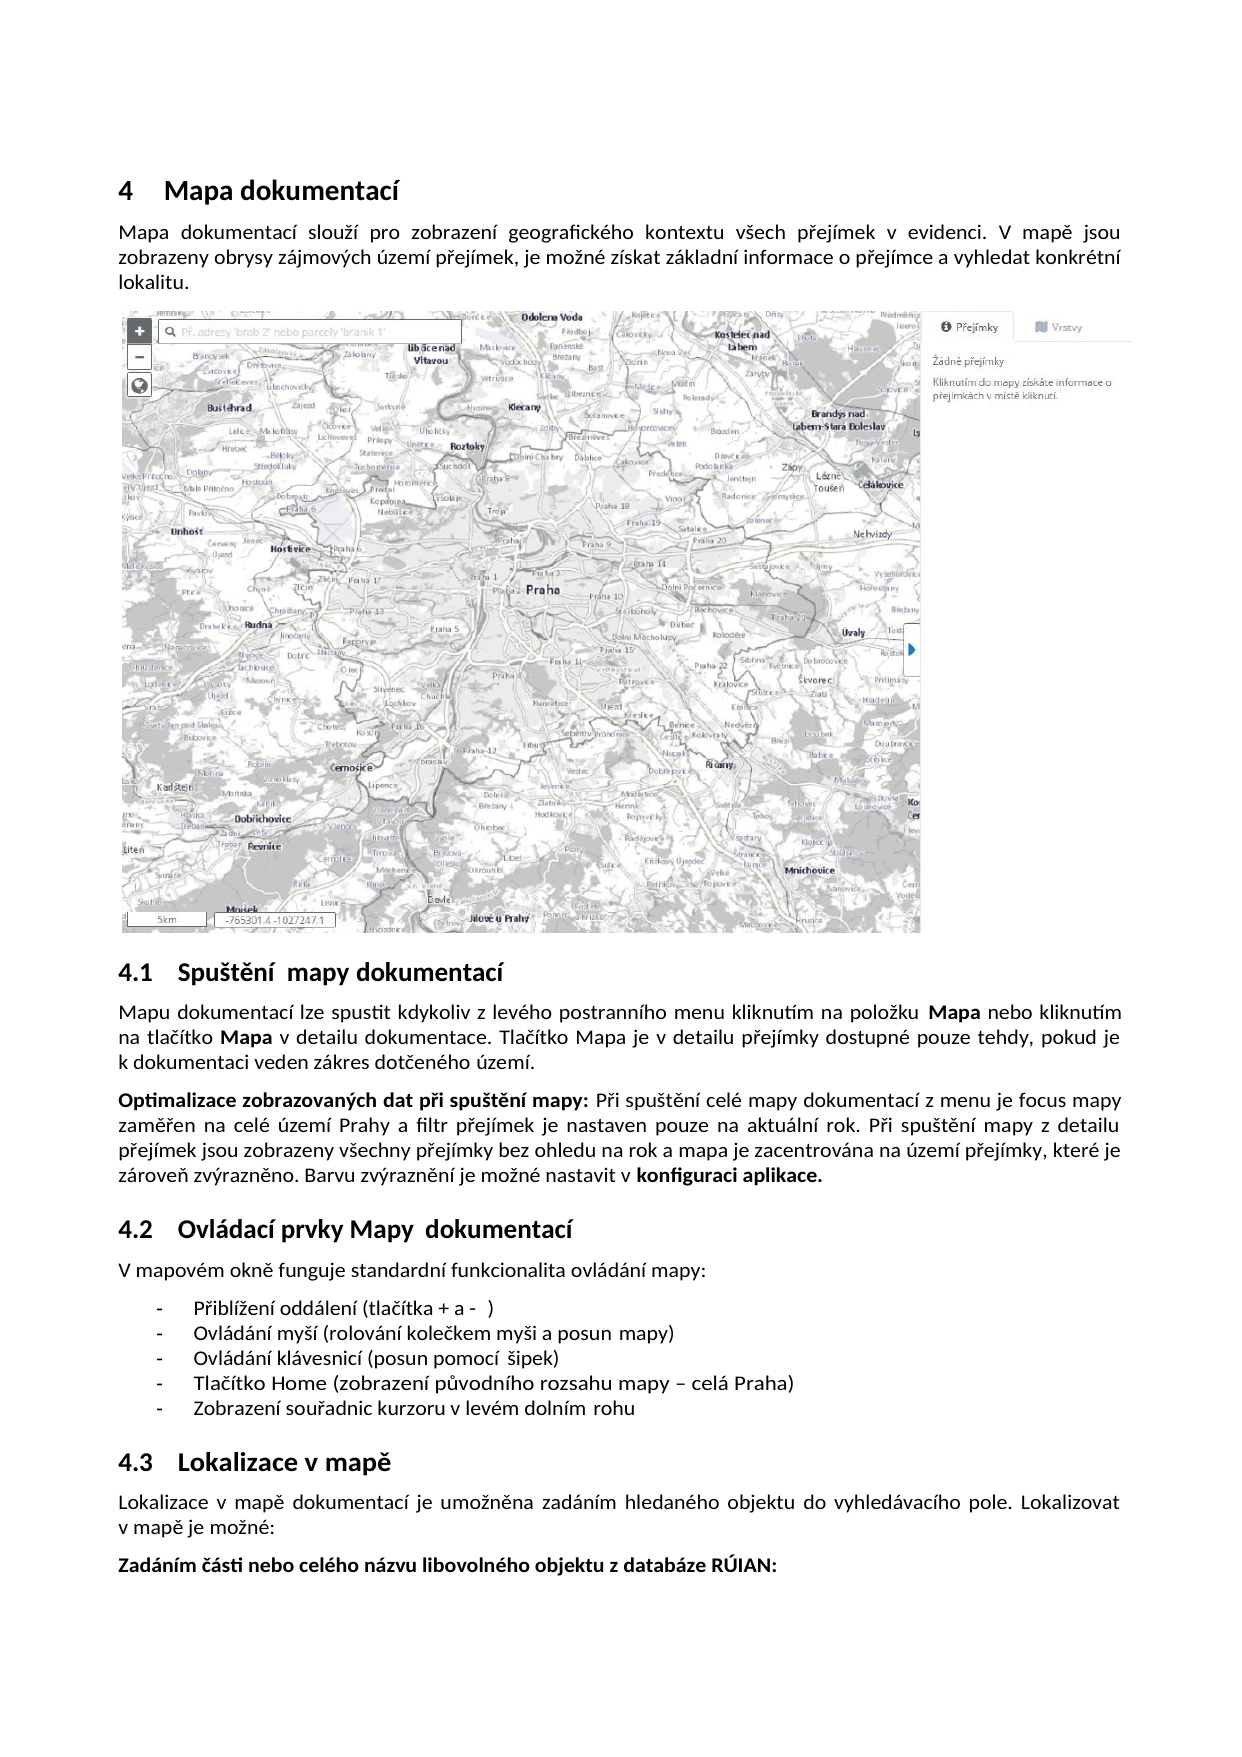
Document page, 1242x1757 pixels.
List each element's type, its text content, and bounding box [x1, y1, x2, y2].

list Lokalizace v mapě [118, 1445, 1139, 1478]
text Optimalizace zobrazovaných dat při spuštění mapy: Při spuštění celé mapy dokumentací z menu je focus mapy zaměřen na celé území Prahy a filtr přejímek je nastaven pouze na aktuální rok. Při spuštění mapy z detailu přejímek jsou zobrazeny všechny přejímky bez ohledu na rok a mapa je zacentrována na území přejímky, které je zároveň zvýrazněno. Barvu zvýraznění je možné nastavit v konfiguraci aplikace. [118, 1087, 1122, 1187]
list Ovládání myší (rolování kolečkem myši a posun mapy) [156, 1320, 1139, 1345]
text V mapovém okně funguje standardní funkcionalita ovládání mapy: [118, 1257, 1139, 1283]
list Přiblížení oddálení (tlačítka + a - ) [156, 1295, 1139, 1320]
list Mapa dokumentací [118, 172, 1139, 208]
text Lokalizace v mapě dokumentací je umožněna zadáním hledaného objektu do vyhledávacího pole. Lokalizovat v mapě je možné: [118, 1490, 1122, 1540]
list Zobrazení souřadnic kurzoru v levém dolním rohu [156, 1395, 1139, 1420]
list Tlačítko Home (zobrazení původního rozsahu mapy – celá Praha) [156, 1370, 1139, 1395]
list Ovládání klávesnicí (posun pomocí šipek) [156, 1345, 1139, 1370]
picture [122, 311, 1133, 933]
subtitle Zadáním části nebo celého názvu libovolného objektu z databáze RÚIAN: [118, 1552, 1139, 1578]
text Mapa dokumentací slouží pro zobrazení geografického kontextu všech přejímek v evidenci. V mapě jsou zobrazeny obrysy zájmových území přejímek, je možné získat základní informace o přejímce a vyhledat konkrétní lokalitu. [118, 219, 1123, 294]
list Ovládací prvky Mapy dokumentací [118, 1212, 1139, 1246]
text Mapu dokumentací lze spustit kdykoliv z levého postranního menu kliknutím na položku Mapa nebo kliknutím na tlačítko Mapa v detailu dokumentace. Tlačítko Mapa je v detailu přejímky dostupné pouze tehdy, pokud je k dokumentaci veden zákres dotčeného území. [118, 999, 1122, 1074]
